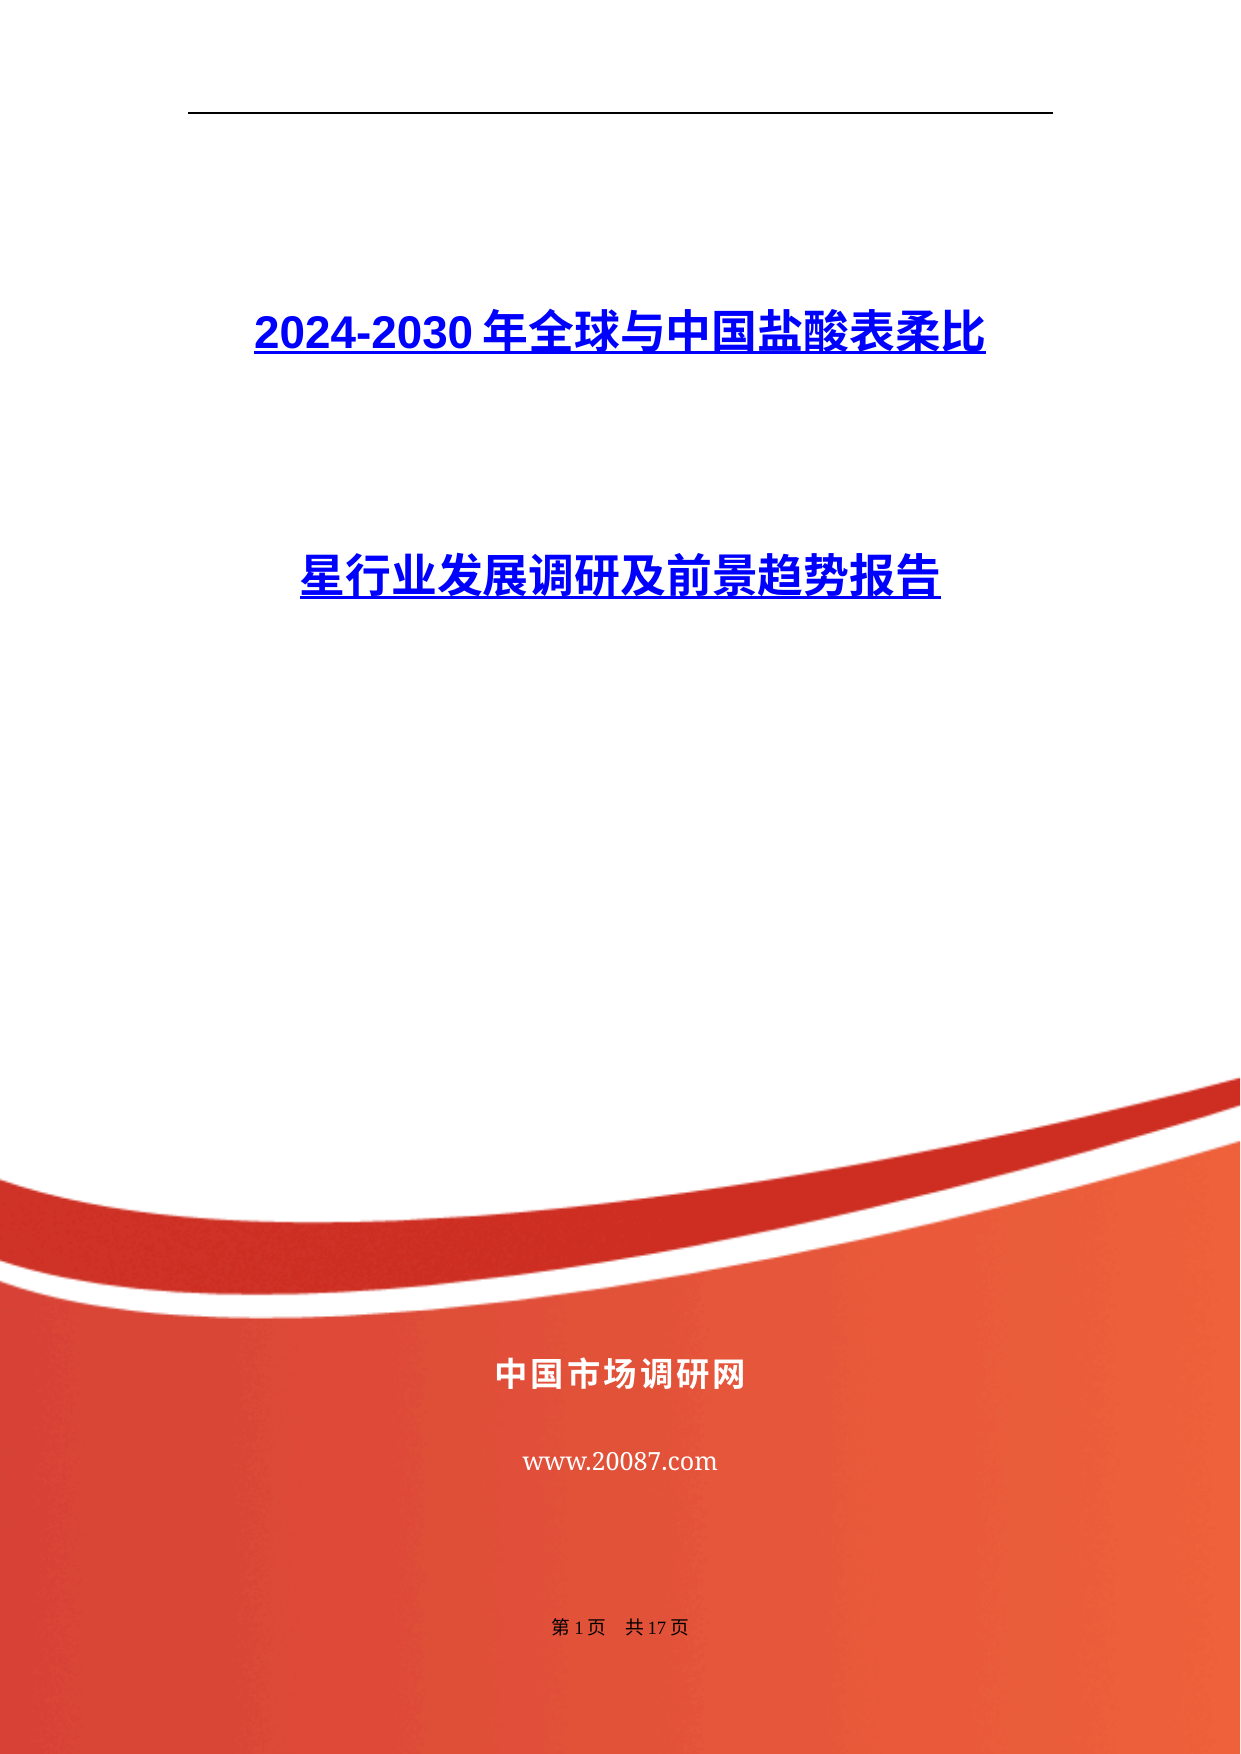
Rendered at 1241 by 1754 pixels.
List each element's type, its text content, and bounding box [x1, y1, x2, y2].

text www.20087.com [187, 1428, 1053, 1493]
picture [0, 1006, 1241, 1754]
table_header 2024-2030年全球与中国盐酸表柔比星行业发展调研及前景趋势报告 [188, 207, 1053, 773]
subtitle 中国市场调研网 [187, 1339, 1053, 1404]
